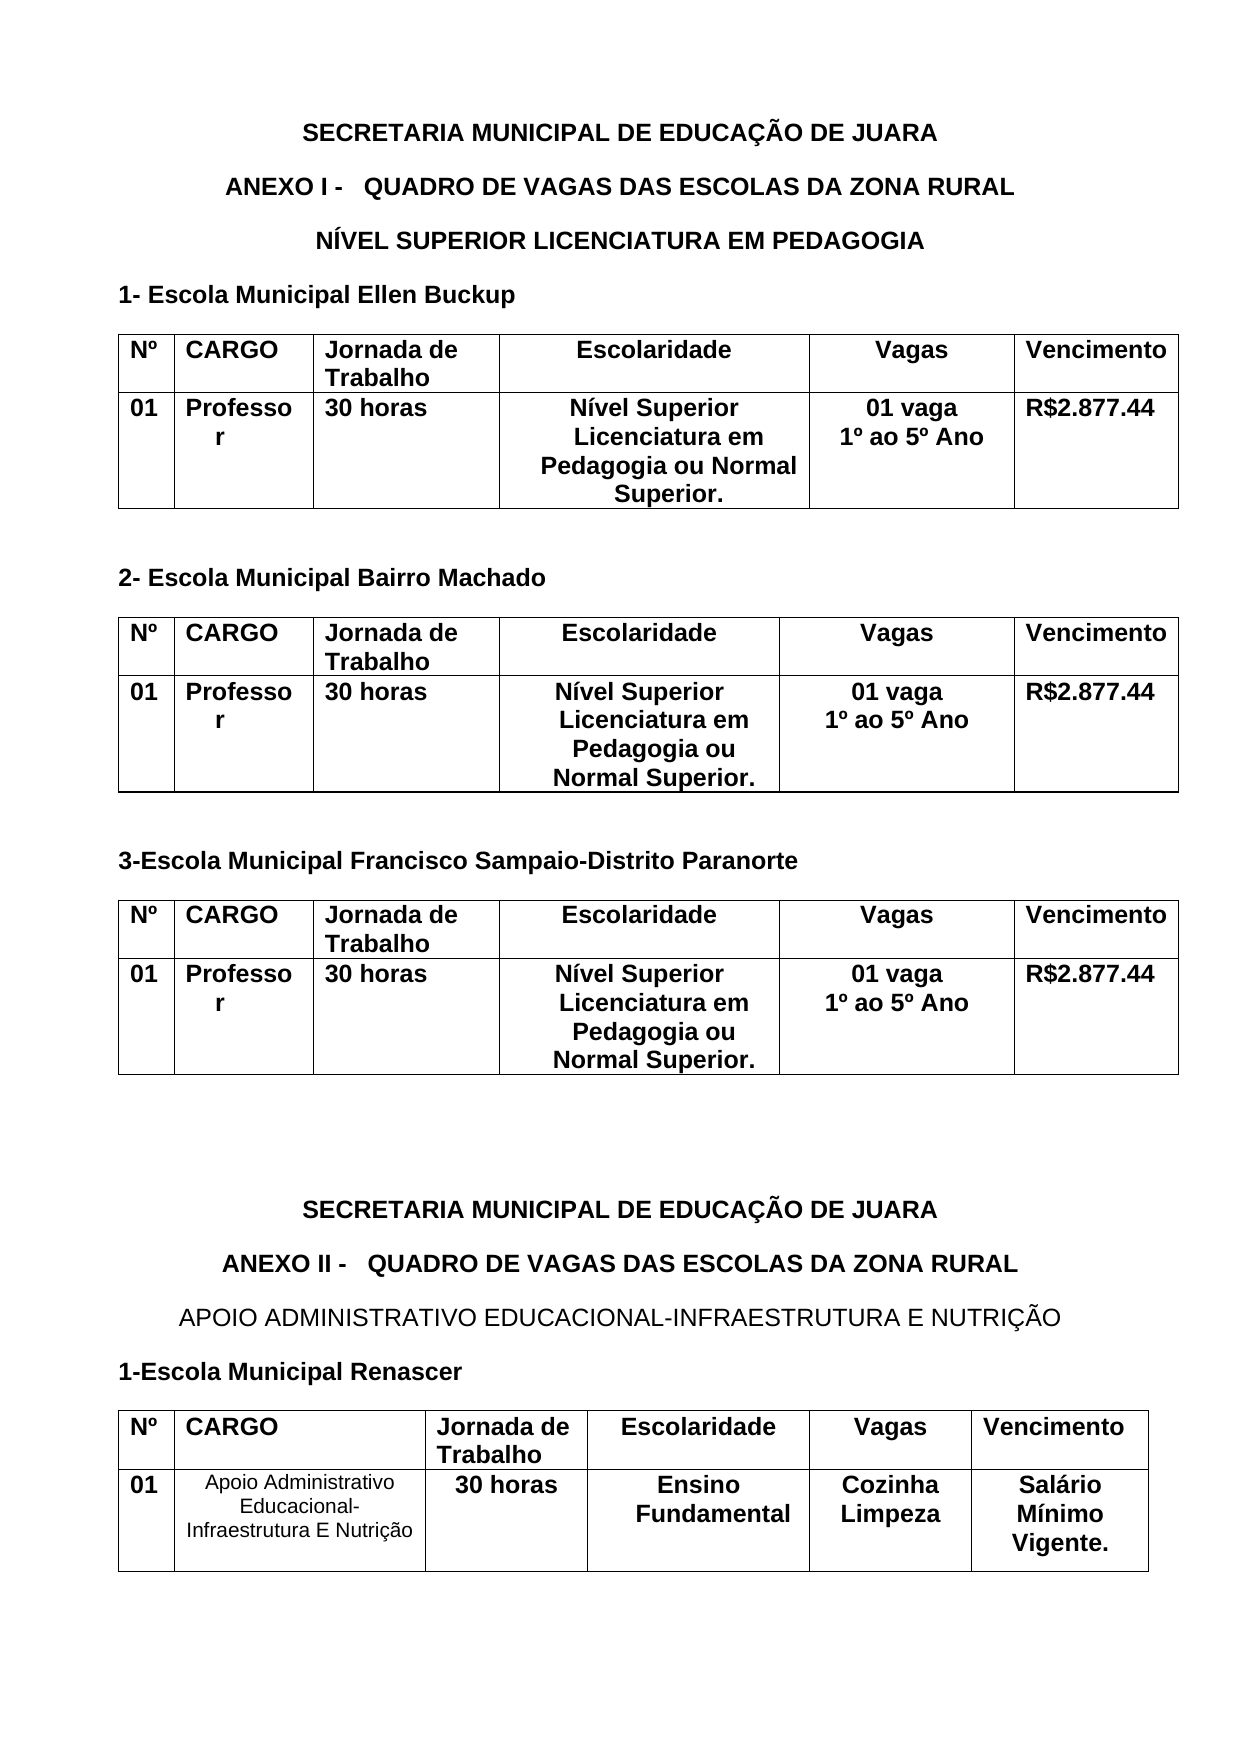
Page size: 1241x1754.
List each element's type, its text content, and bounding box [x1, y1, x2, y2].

table_cell R$2.877.44 [1015, 676, 1178, 791]
table_header Nº [119, 901, 174, 958]
table_cell 01 vaga 1º ao 5º Ano [780, 676, 1014, 791]
text SECRETARIA MUNICIPAL DE EDUCAÇÃO DE JUARA [118, 1195, 1122, 1224]
table_header Jornada de Trabalho [314, 335, 499, 392]
table_cell Ensino Fundamental [588, 1470, 809, 1571]
table_cell Professor [175, 393, 313, 508]
table_header Escolaridade [500, 901, 779, 958]
table_header Vencimento [1015, 618, 1178, 675]
table_cell R$2.877.44 [1015, 959, 1178, 1074]
table_header CARGO [175, 901, 313, 958]
table_header Nº [119, 1411, 174, 1469]
table_header Vencimento [972, 1411, 1148, 1469]
text ANEXO I - QUADRO DE VAGAS DAS ESCOLAS DA ZONA RURAL [118, 172, 1122, 201]
table_cell Salário Mínimo Vigente. [972, 1470, 1148, 1571]
table_header Vagas [780, 901, 1014, 958]
table_cell Professor [175, 676, 313, 791]
table_cell 01 [119, 959, 174, 1074]
table_cell 30 horas [314, 676, 499, 791]
text ANEXO II - QUADRO DE VAGAS DAS ESCOLAS DA ZONA RURAL [118, 1249, 1122, 1278]
table_header Jornada de Trabalho [426, 1411, 587, 1469]
table_header Vagas [810, 1411, 971, 1469]
table_cell 01 [119, 1470, 174, 1571]
table_header Vencimento [1015, 901, 1178, 958]
table_header CARGO [175, 335, 313, 392]
table_cell 01 vaga 1º ao 5º Ano [810, 393, 1014, 508]
table_header Vagas [780, 618, 1014, 675]
table_cell Nível Superior Licenciatura em Pedagogia ou Normal Superior. [500, 959, 779, 1074]
table_header Nº [119, 618, 174, 675]
table_cell Cozinha Limpeza [810, 1470, 971, 1571]
table_header Escolaridade [500, 335, 809, 392]
text SECRETARIA MUNICIPAL DE EDUCAÇÃO DE JUARA [118, 118, 1122, 147]
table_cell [175, 1470, 425, 1571]
table_header CARGO [175, 1411, 425, 1469]
table_cell Nível Superior Licenciatura em Pedagogia ou Normal Superior. [500, 393, 809, 508]
text 1-Escola Municipal Renascer [118, 1357, 1122, 1385]
list Escola Municipal Bairro Machado [118, 563, 1122, 592]
text APOIO ADMINISTRATIVO EDUCACIONAL-INFRAESTRUTURA E NUTRIÇÃO [118, 1303, 1122, 1331]
table_header CARGO [175, 618, 313, 675]
table_cell 01 [119, 393, 174, 508]
table_cell Professor [175, 959, 313, 1074]
table_cell R$2.877.44 [1015, 393, 1178, 508]
table_header Escolaridade [500, 618, 779, 675]
table_cell 01 vaga 1º ao 5º Ano [780, 959, 1014, 1074]
table_header Escolaridade [588, 1411, 809, 1469]
table_cell 30 horas [314, 393, 499, 508]
list Escola Municipal Ellen Buckup [118, 280, 1122, 308]
table_header Vagas [810, 335, 1014, 392]
table_cell 30 horas [314, 959, 499, 1074]
table_header Jornada de Trabalho [314, 901, 499, 958]
table_header Vencimento [1015, 335, 1178, 392]
table_header Jornada de Trabalho [314, 618, 499, 675]
table_cell 01 [119, 676, 174, 791]
table_cell Nível Superior Licenciatura em Pedagogia ou Normal Superior. [500, 676, 779, 791]
table_header Nº [119, 335, 174, 392]
text 3-Escola Municipal Francisco Sampaio-Distrito Paranorte [118, 846, 1122, 874]
text NÍVEL SUPERIOR LICENCIATURA EM PEDAGOGIA [118, 226, 1122, 254]
table_cell 30 horas [426, 1470, 587, 1571]
